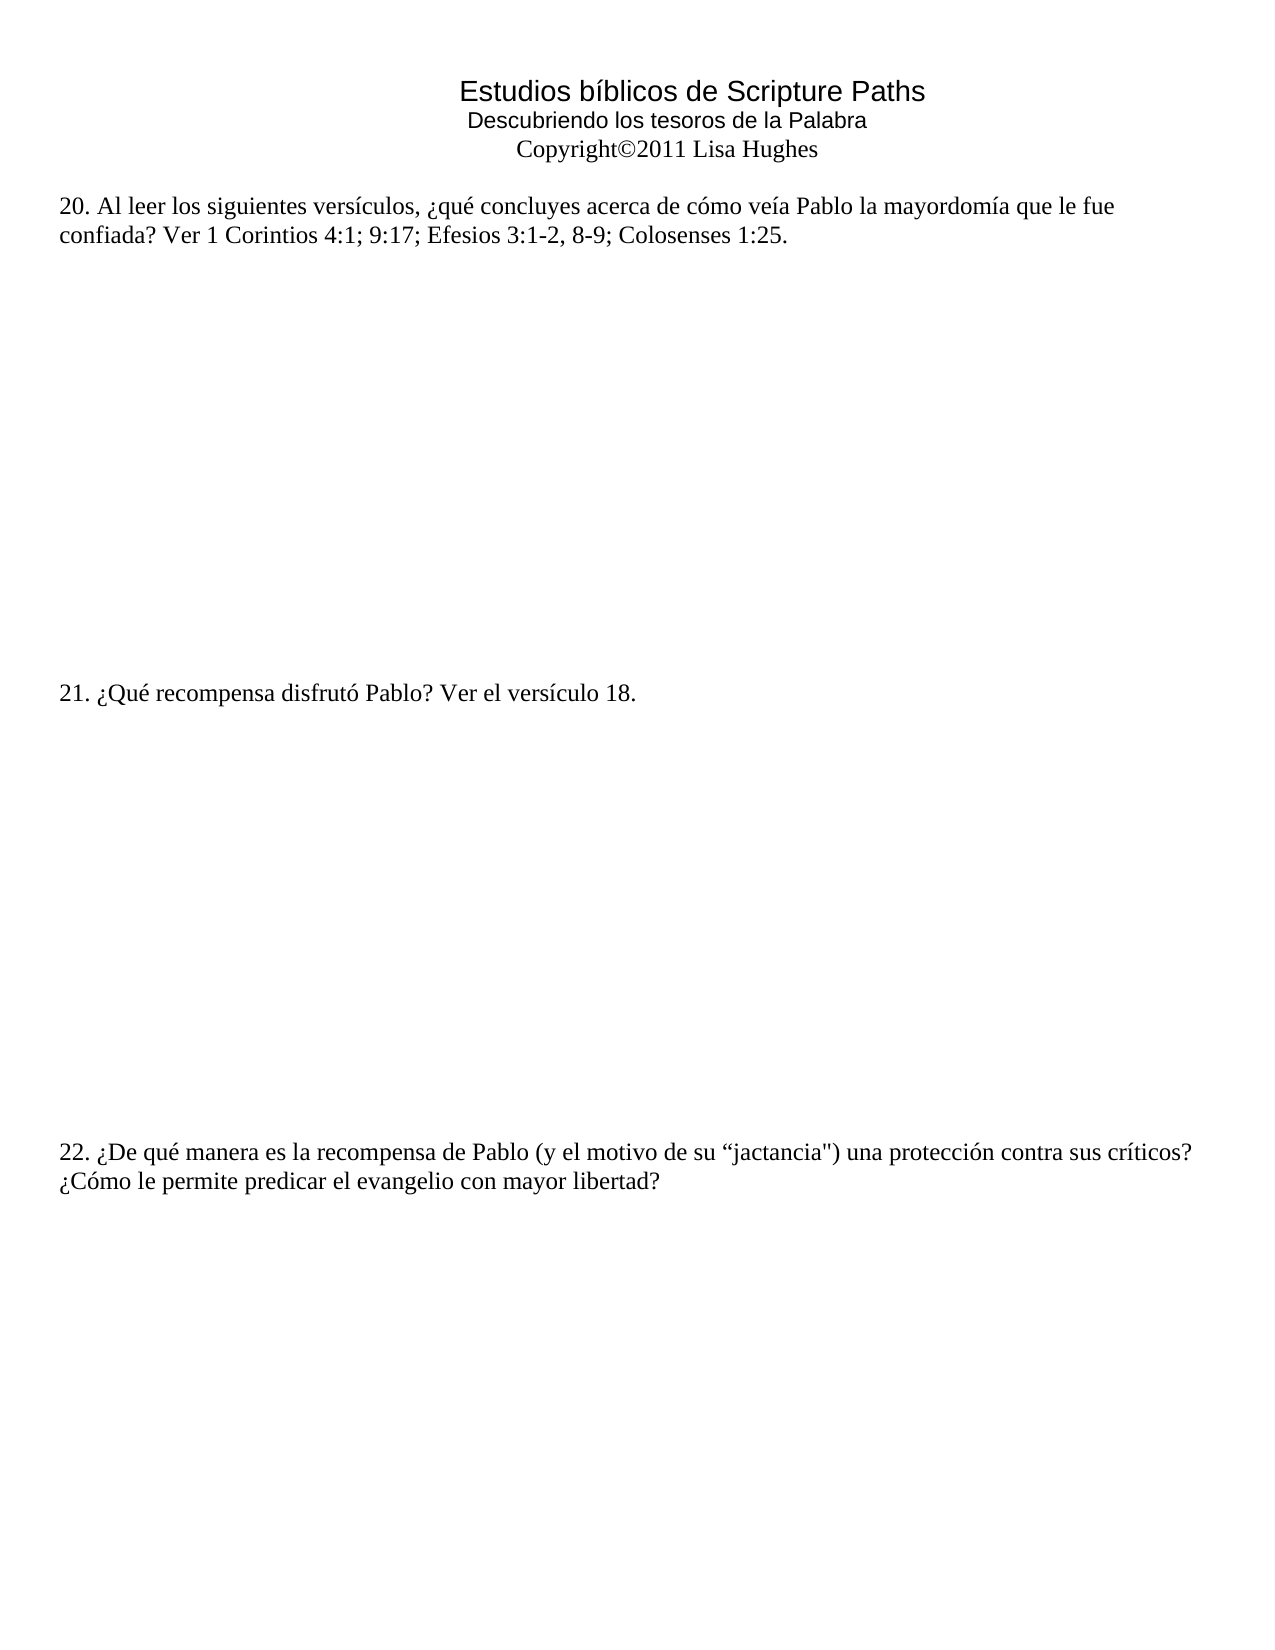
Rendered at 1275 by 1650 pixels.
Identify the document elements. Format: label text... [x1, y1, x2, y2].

text 22. ¿De qué manera es la recompensa de Pablo (y el motivo de su “jactancia") una protección contra sus críticos? ¿Cómo le permite predicar el evangelio con mayor libertad? [59, 1137, 1201, 1195]
text 20. Al leer los siguientes versículos, ¿qué concluyes acerca de cómo veía Pablo la mayordomía que le fue confiada? Ver 1 Corintios 4:1; 9:17; Efesios 3:1-2, 8-9; Colosenses 1:25. [59, 191, 1194, 249]
text 21. ¿Qué recompensa disfrutó Pablo? Ver el versículo 18. [59, 678, 1194, 707]
